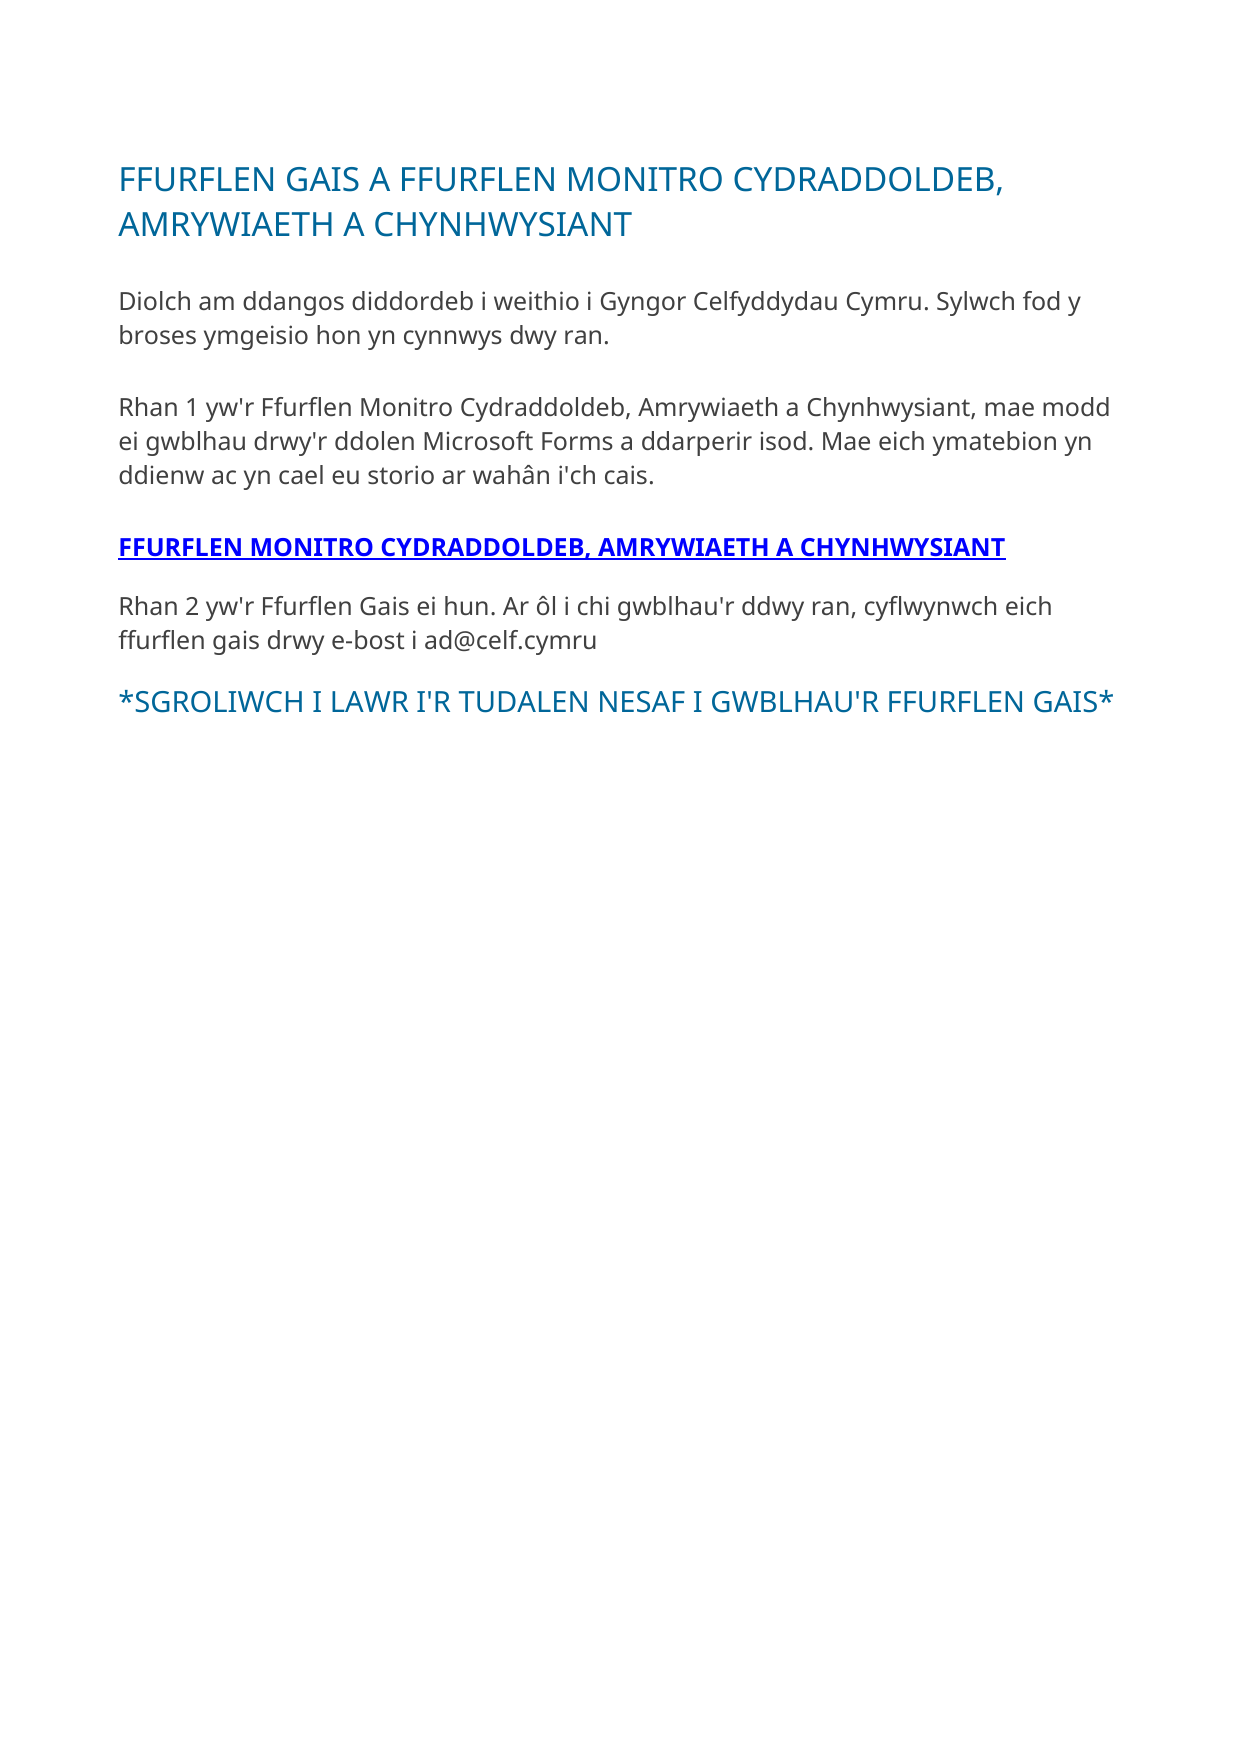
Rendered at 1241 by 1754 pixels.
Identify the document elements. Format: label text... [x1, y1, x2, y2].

text FFURFLEN MONITRO CYDRADDOLDEB, AMRYWIAETH A CHYNHWYSIANT [118, 529, 1122, 563]
subtitle Rhan 1 yw'r Ffurflen Monitro Cydraddoldeb, Amrywiaeth a Chynhwysiant, mae modd ei gwblhau drwy'r ddolen Microsoft Forms a ddarperir isod. Mae eich ymatebion yn ddienw ac yn cael eu storio ar wahân i'ch cais. [118, 389, 1122, 492]
subtitle Rhan 2 yw'r Ffurflen Gais ei hun. Ar ôl i chi gwblhau'r ddwy ran, cyflwynwch eich ffurflen gais drwy e-bost i ad@celf.cymru [118, 588, 1122, 656]
subtitle Diolch am ddangos diddordeb i weithio i Gyngor Celfyddydau Cymru. Sylwch fod y broses ymgeisio hon yn cynnwys dwy ran. [118, 284, 1122, 352]
subtitle FFURFLEN GAIS A FFURFLEN MONITRO CYDRADDOLDEB, AMRYWIAETH A CHYNHWYSIANT [118, 156, 1122, 246]
subtitle *SGROLIWCH I LAWR I'R TUDALEN NESAF I GWBLHAU'R FFURFLEN GAIS* [118, 681, 1122, 721]
